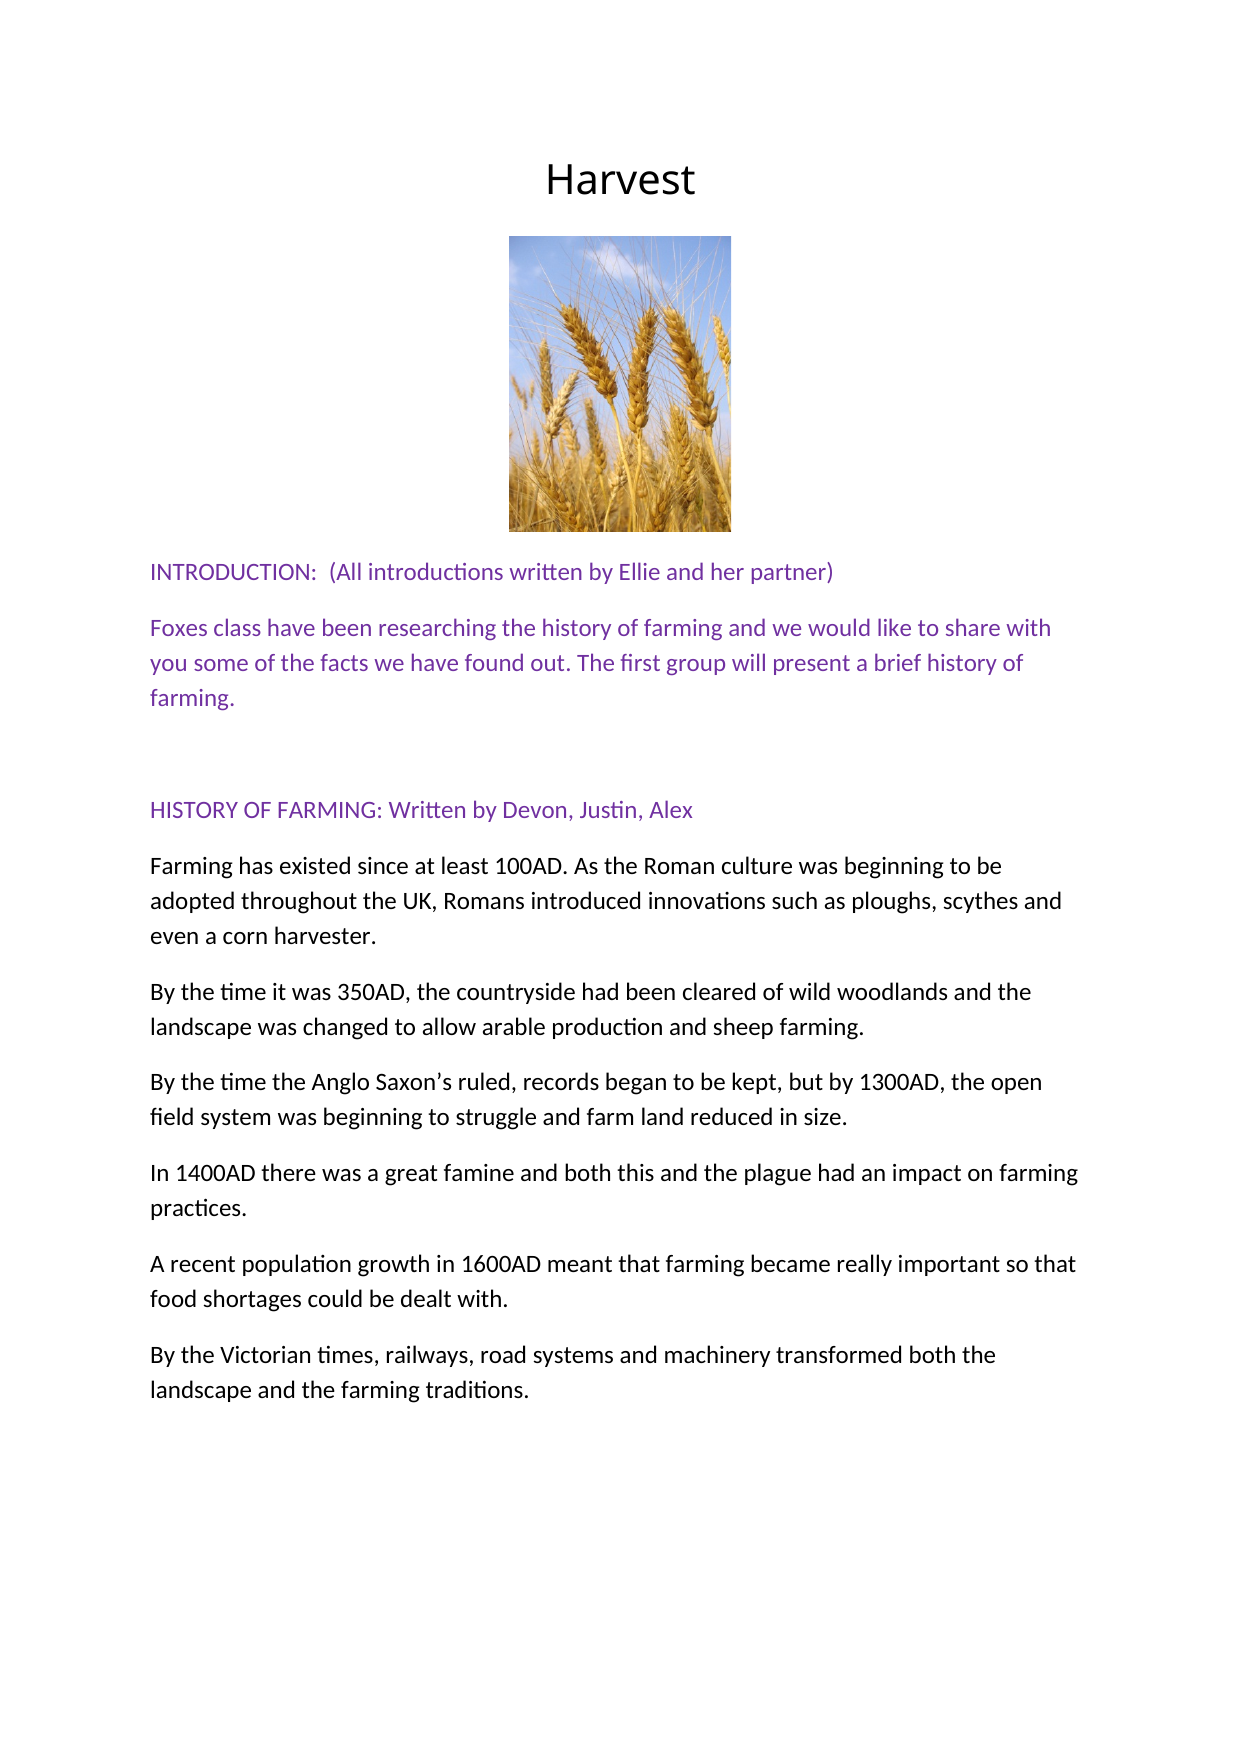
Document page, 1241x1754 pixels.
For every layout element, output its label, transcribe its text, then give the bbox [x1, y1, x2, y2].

text A recent population growth in 1600AD meant that farming became really important so that food shortages could be dealt with. [150, 1248, 1090, 1314]
text Foxes class have been researching the history of farming and we would like to share with you some of the facts we have found out. The first group will present a brief history of farming. [150, 612, 1090, 713]
picture [509, 236, 732, 532]
text Farming has existed since at least 100AD. As the Roman culture was beginning to be adopted throughout the UK, Romans introduced innovations such as ploughs, scythes and even a corn harvester. [150, 850, 1090, 950]
text HISTORY OF FARMING: Written by Devon, Justin, Alex [150, 794, 1090, 824]
text INTRODUCTION: (All introductions written by Ellie and her partner) [150, 557, 1090, 587]
text By the time the Anglo Saxon’s ruled, records began to be kept, but by 1300AD, the open field system was beginning to struggle and farm land reduced in size. [150, 1067, 1090, 1132]
text By the Victorian times, railways, road systems and machinery transformed both the landscape and the farming traditions. [150, 1339, 1090, 1404]
text By the time it was 350AD, the countryside had been cleared of wild woodlands and the landscape was changed to allow arable production and sheep farming. [150, 976, 1090, 1041]
text In 1400AD there was a great famine and both this and the plague had an impact on farming practices. [150, 1157, 1090, 1223]
text Harvest [150, 150, 1090, 207]
